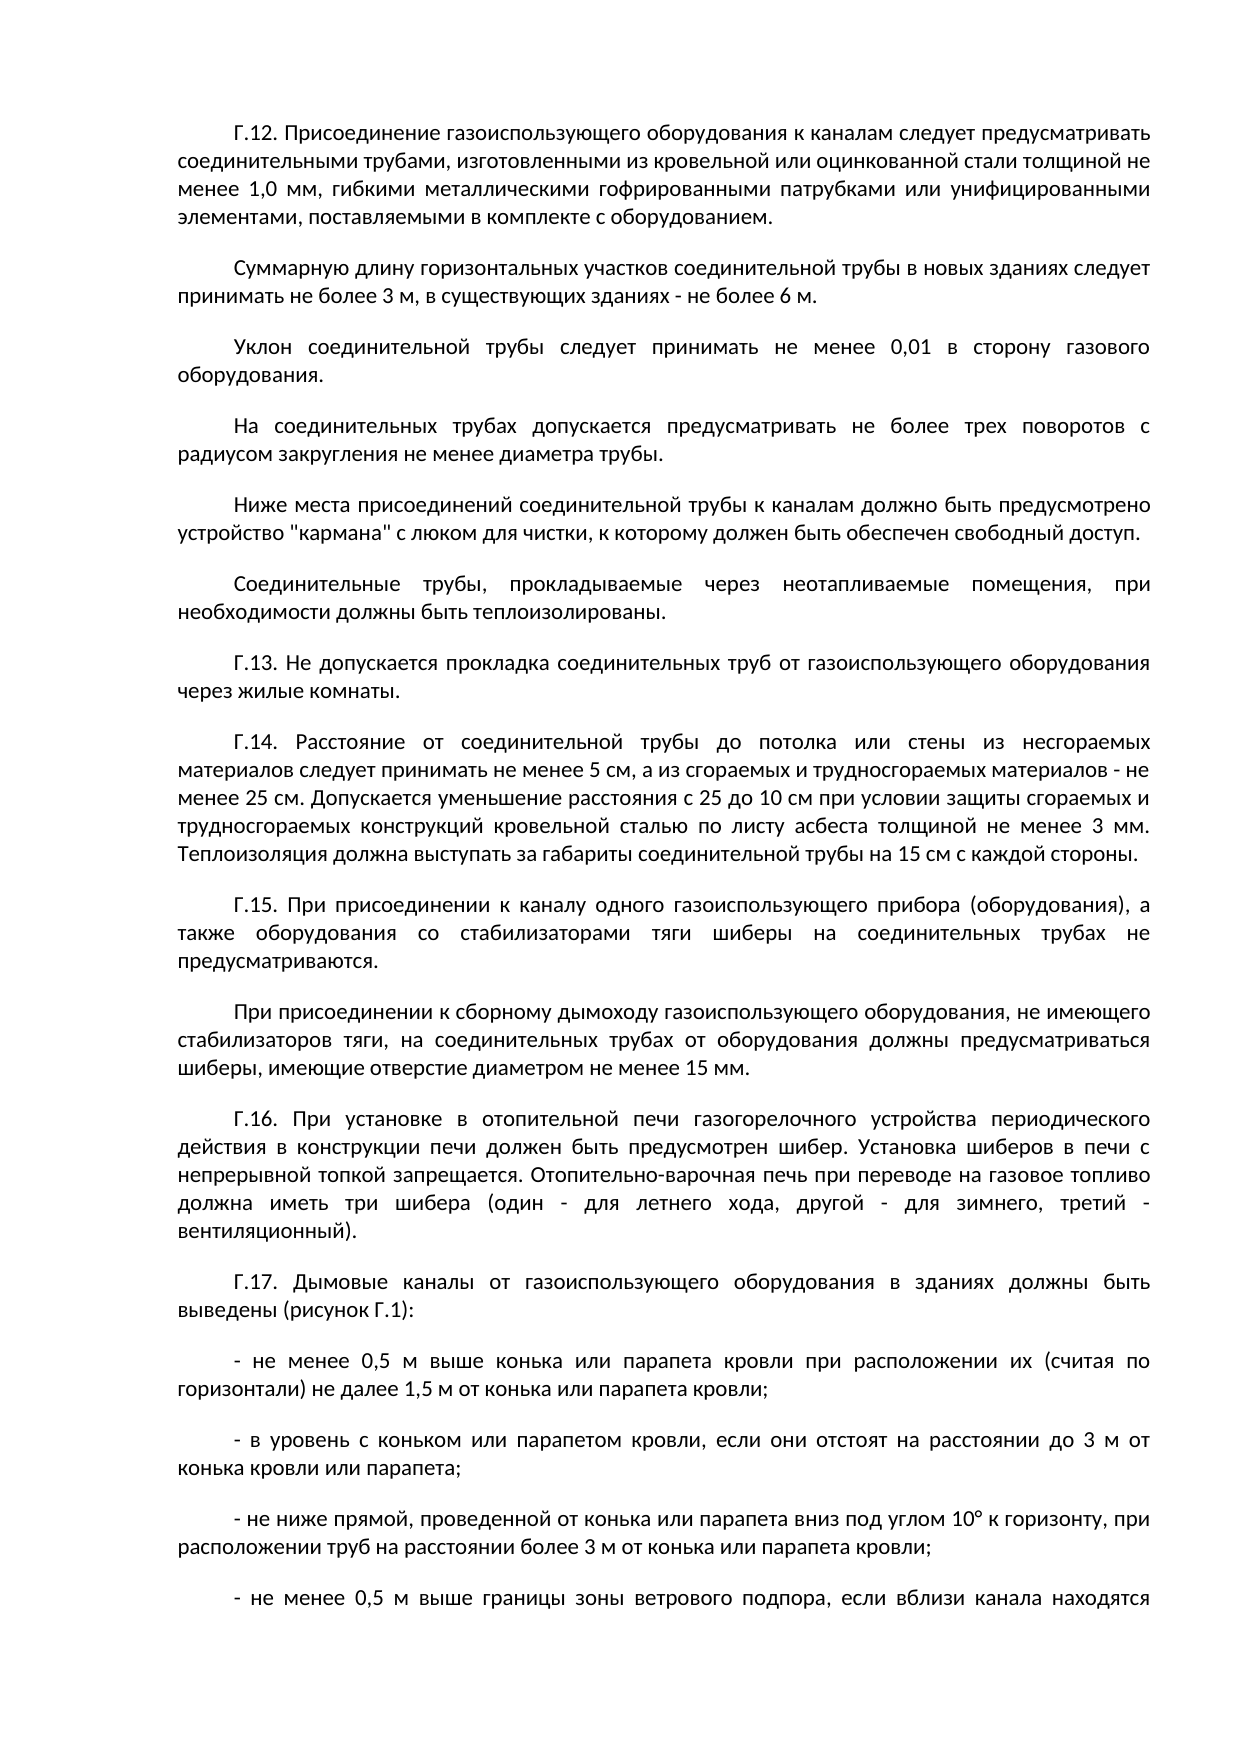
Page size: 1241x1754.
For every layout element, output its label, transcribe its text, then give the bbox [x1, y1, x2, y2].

text - в уровень с коньком или парапетом кровли, если они отстоят на расстоянии до 3 м от конька кровли или парапета; [177, 1425, 1152, 1481]
text - не менее 0,5 м выше конька или парапета кровли при расположении их (считая по горизонтали) не далее 1,5 м от конька или парапета кровли; [177, 1346, 1152, 1402]
text На соединительных трубах допускается предусматривать не более трех поворотов с радиусом закругления не менее диаметра трубы. [177, 411, 1152, 467]
text Ниже места присоединений соединительной трубы к каналам должно быть предусмотрено устройство "кармана" с люком для чистки, к которому должен быть обеспечен свободный доступ. [177, 490, 1152, 546]
text Г.13. Не допускается прокладка соединительных труб от газоиспользующего оборудования через жилые комнаты. [177, 648, 1152, 704]
text Г.12. Присоединение газоиспользующего оборудования к каналам следует предусматривать соединительными трубами, изготовленными из кровельной или оцинкованной стали толщиной не менее 1,0 мм, гибкими металлическими гофрированными патрубками или унифицированными элементами, поставляемыми в комплекте с оборудованием. [177, 118, 1152, 230]
text - не ниже прямой, проведенной от конька или парапета вниз под углом 10° к горизонту, при расположении труб на расстоянии более 3 м от конька или парапета кровли; [177, 1504, 1152, 1560]
text Г.14. Расстояние от соединительной трубы до потолка или стены из несгораемых материалов следует принимать не менее 5 см, а из сгораемых и трудносгораемых материалов - не менее 25 см. Допускается уменьшение расстояния с 25 до 10 см при условии защиты сгораемых и трудносгораемых конструкций кровельной сталью по листу асбеста толщиной не менее 3 мм. Теплоизоляция должна выступать за габариты соединительной трубы на 15 см с каждой стороны. [177, 727, 1152, 867]
text Г.16. При установке в отопительной печи газогорелочного устройства периодического действия в конструкции печи должен быть предусмотрен шибер. Установка шиберов в печи с непрерывной топкой запрещается. Отопительно-варочная печь при переводе на газовое топливо должна иметь три шибера (один - для летнего хода, другой - для зимнего, третий - вентиляционный). [177, 1104, 1152, 1244]
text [177, 1583, 1152, 1611]
text Суммарную длину горизонтальных участков соединительной трубы в новых зданиях следует принимать не более 3 м, в существующих зданиях - не более 6 м. [177, 253, 1152, 309]
text При присоединении к сборному дымоходу газоиспользующего оборудования, не имеющего стабилизаторов тяги, на соединительных трубах от оборудования должны предусматриваться шиберы, имеющие отверстие диаметром не менее 15 мм. [177, 997, 1152, 1081]
text Соединительные трубы, прокладываемые через неотапливаемые помещения, при необходимости должны быть теплоизолированы. [177, 569, 1152, 625]
text Уклон соединительной трубы следует принимать не менее 0,01 в сторону газового оборудования. [177, 332, 1152, 388]
text Г.15. При присоединении к каналу одного газоиспользующего прибора (оборудования), а также оборудования со стабилизаторами тяги шиберы на соединительных трубах не предусматриваются. [177, 890, 1152, 974]
text Г.17. Дымовые каналы от газоиспользующего оборудования в зданиях должны быть выведены (рисунок Г.1): [177, 1267, 1152, 1323]
